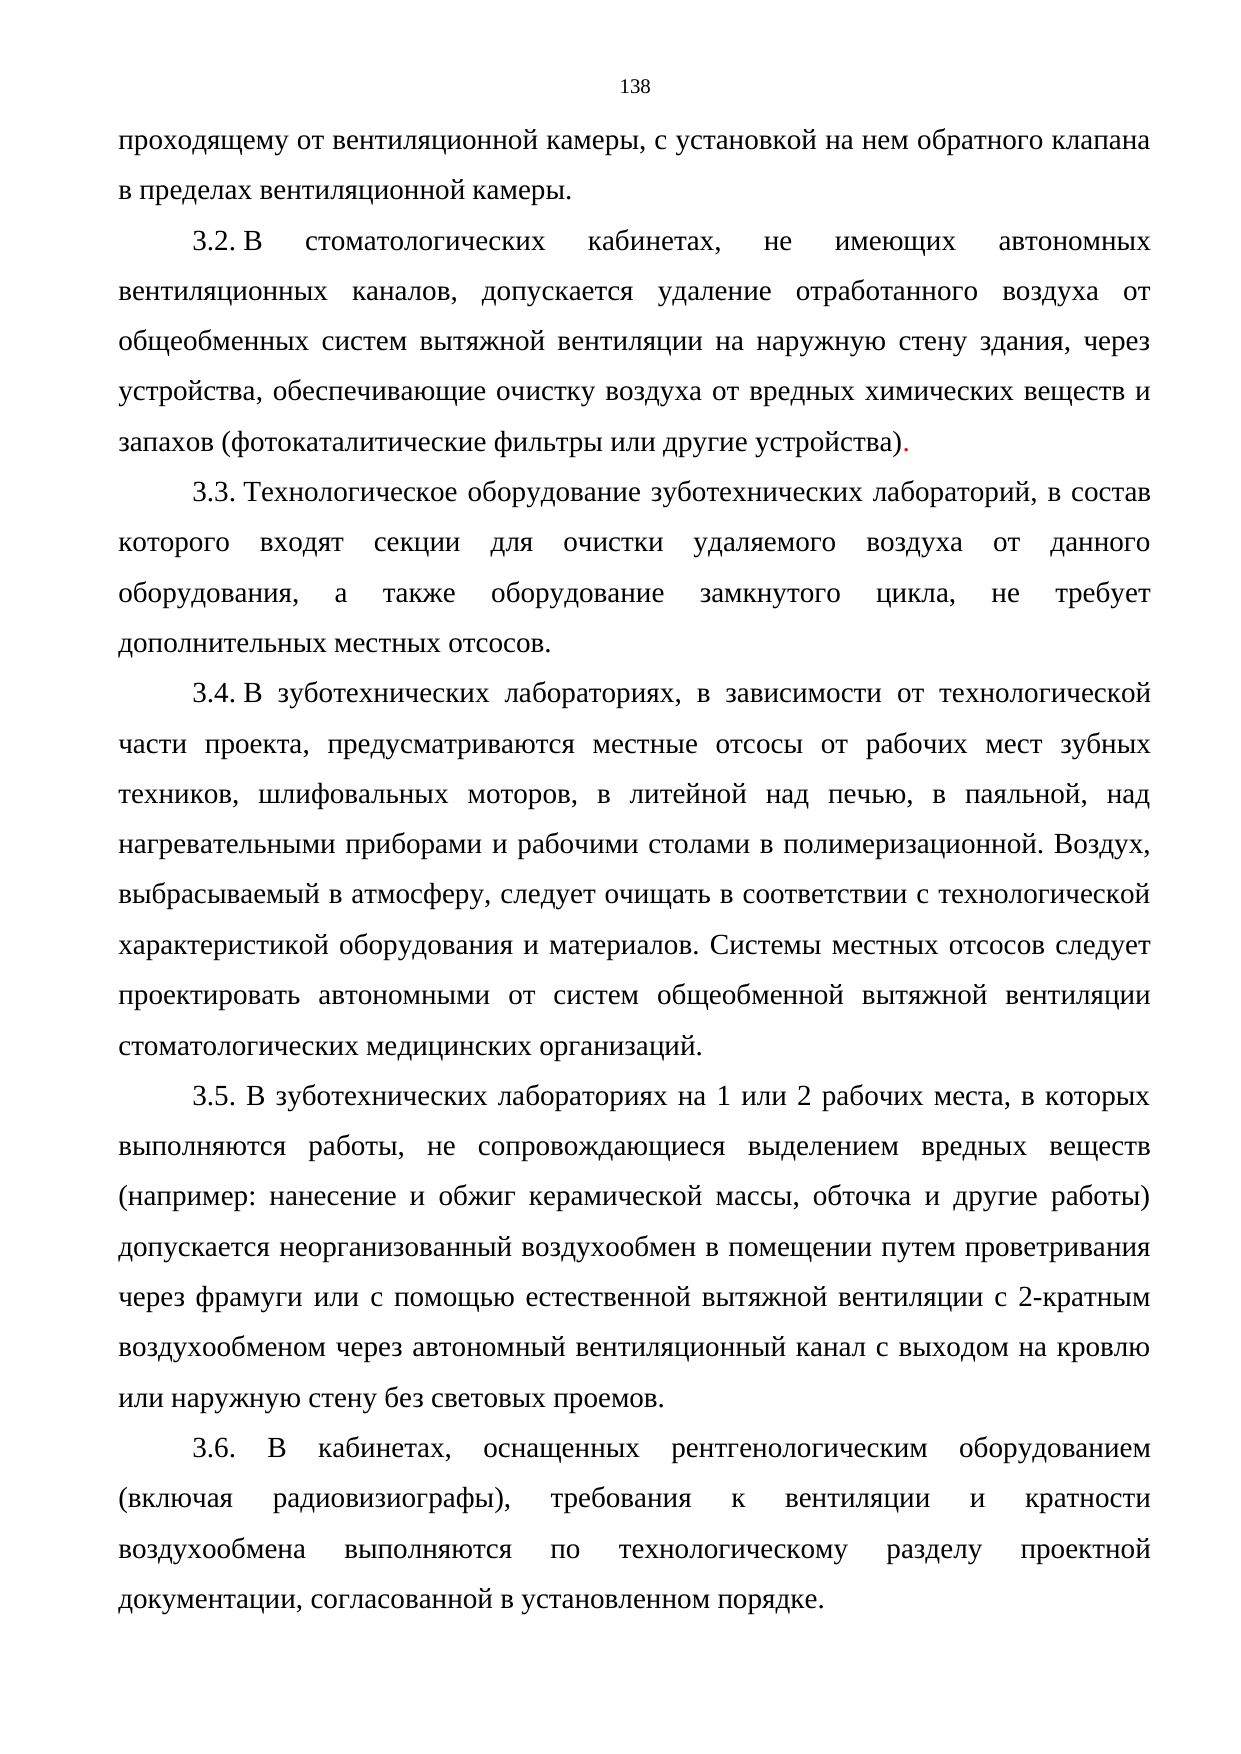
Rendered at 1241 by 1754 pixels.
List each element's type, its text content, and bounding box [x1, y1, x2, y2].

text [118, 122, 1152, 206]
text 3.6. В кабинетах, оснащенных рентгенологическим оборудованием (включая радиовизиографы), требования к вентиляции и кратности воздухообмена выполняются по технологическому разделу проектной документации, согласованной в установленном порядке. [118, 1430, 1152, 1614]
text 3.4. В зуботехнических лабораториях, в зависимости от технологической части проекта, предусматриваются местные отсосы от рабочих мест зубных техников, шлифовальных моторов, в литейной над печью, в паяльной, над нагревательными приборами и рабочими столами в полимеризационной. Воздух, выбрасываемый в атмосферу, следует очищать в соответствии с технологической характеристикой оборудования и материалов. Системы местных отсосов следует проектировать автономными от систем общеобменной вытяжной вентиляции стоматологических медицинских организаций. [118, 675, 1152, 1061]
text 3.2. В стоматологических кабинетах, не имеющих автономных вентиляционных каналов, допускается удаление отработанного воздуха от общеобменных систем вытяжной вентиляции на наружную стену здания, через устройства, обеспечивающие очистку воздуха от вредных химических веществ и запахов (фотокаталитические фильтры или другие устройства). [118, 223, 1152, 457]
text 3.5. В зуботехнических лабораториях на 1 или 2 рабочих места, в которых выполняются работы, не сопровождающиеся выделением вредных веществ (например: нанесение и обжиг керамической массы, обточка и другие работы) допускается неорганизованный воздухообмен в помещении путем проветривания через фрамуги или с помощью естественной вытяжной вентиляции с 2-кратным воздухообменом через автономный вентиляционный канал с выходом на кровлю или наружную стену без световых проемов. [118, 1078, 1152, 1413]
text 3.3. Технологическое оборудование зуботехнических лабораторий, в состав которого входят секции для очистки удаляемого воздуха от данного оборудования, а также оборудование замкнутого цикла, не требует дополнительных местных отсосов. [118, 474, 1152, 659]
